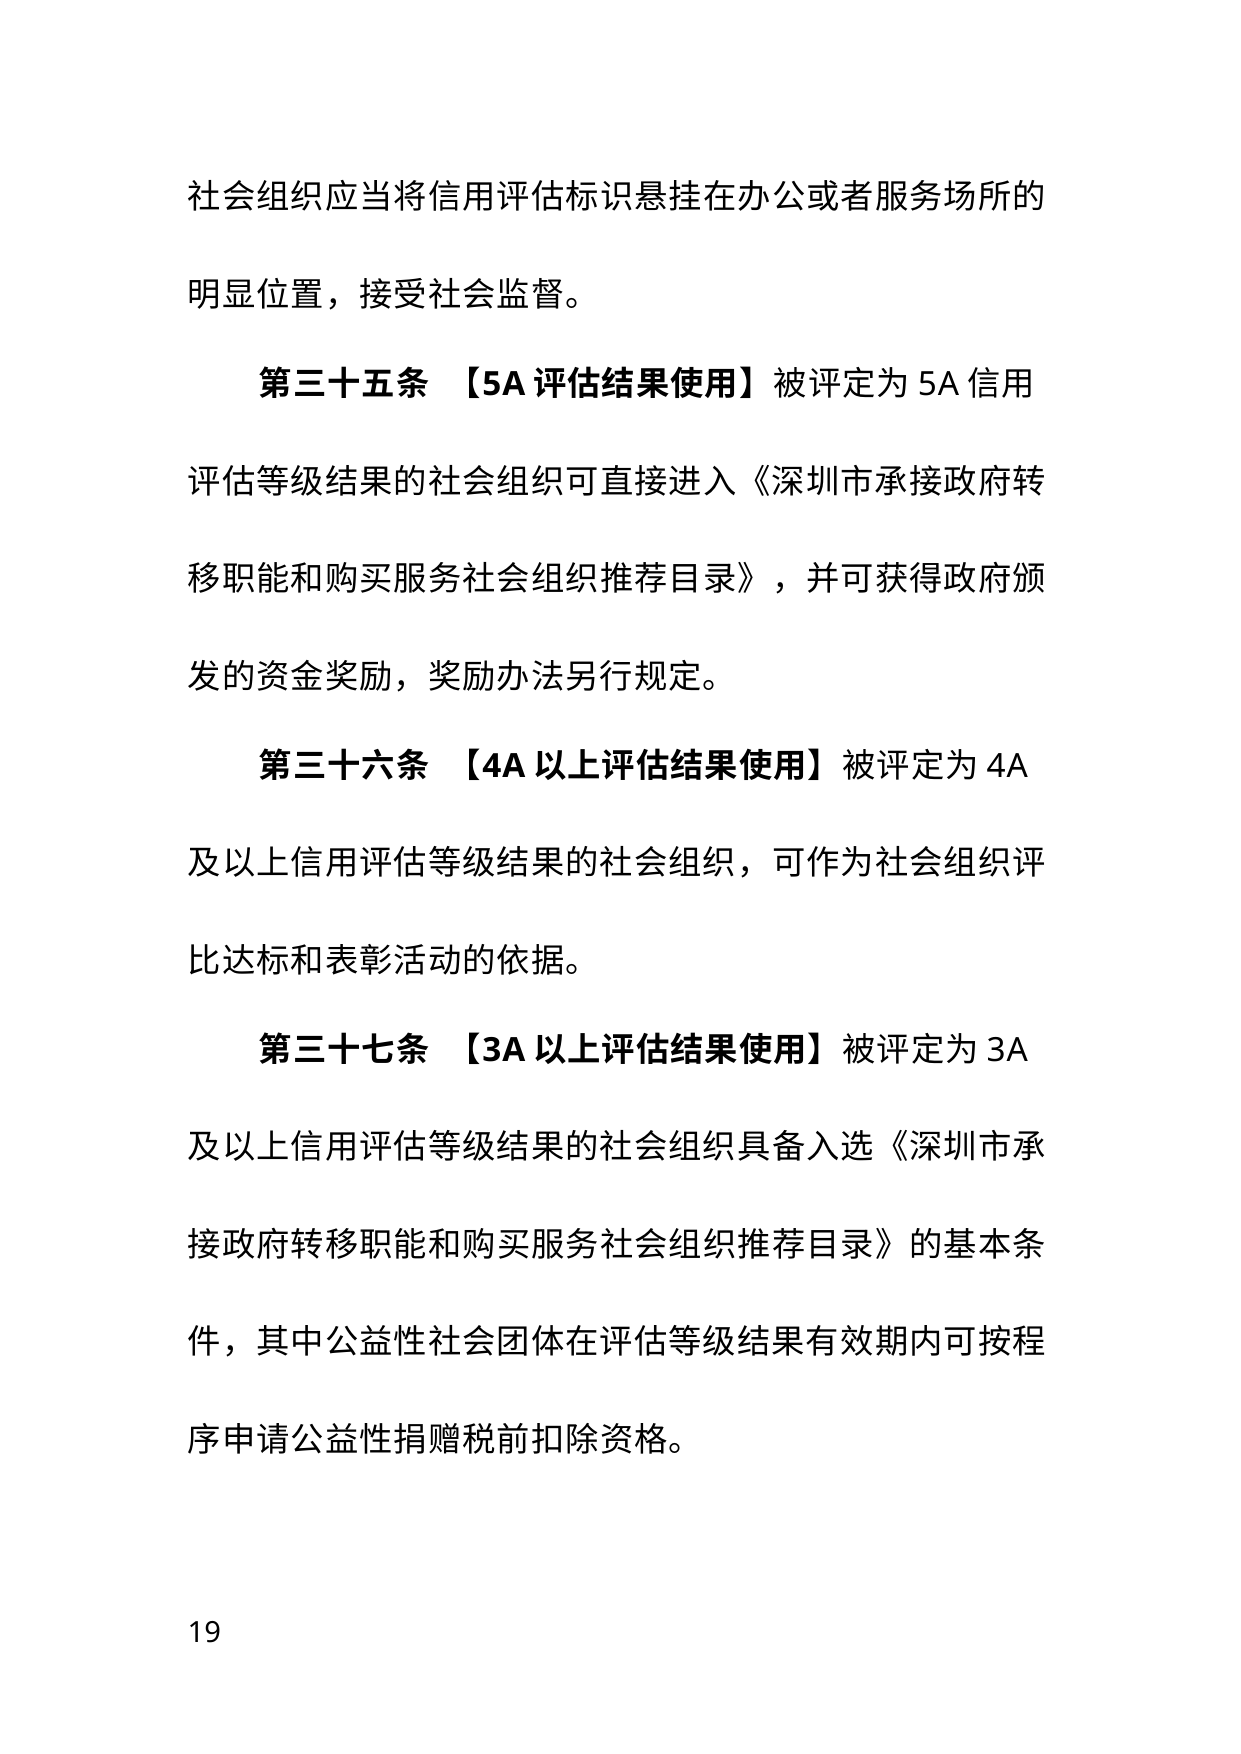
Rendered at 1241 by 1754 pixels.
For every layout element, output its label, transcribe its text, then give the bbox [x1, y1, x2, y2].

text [187, 162, 1053, 324]
text 第三十七条 【3A以上评估结果使用】被评定为3A及以上信用评估等级结果的社会组织具备入选《深圳市承接政府转移职能和购买服务社会组织推荐目录》的基本条件，其中公益性社会团体在评估等级结果有效期内可按程序申请公益性捐赠税前扣除资格。 [187, 1014, 1053, 1469]
text 第三十五条 【5A评估结果使用】被评定为5A信用评估等级结果的社会组织可直接进入《深圳市承接政府转移职能和购买服务社会组织推荐目录》，并可获得政府颁发的资金奖励，奖励办法另行规定。 [187, 348, 1053, 706]
text 第三十六条 【4A以上评估结果使用】被评定为4A及以上信用评估等级结果的社会组织，可作为社会组织评比达标和表彰活动的依据。 [187, 730, 1053, 990]
